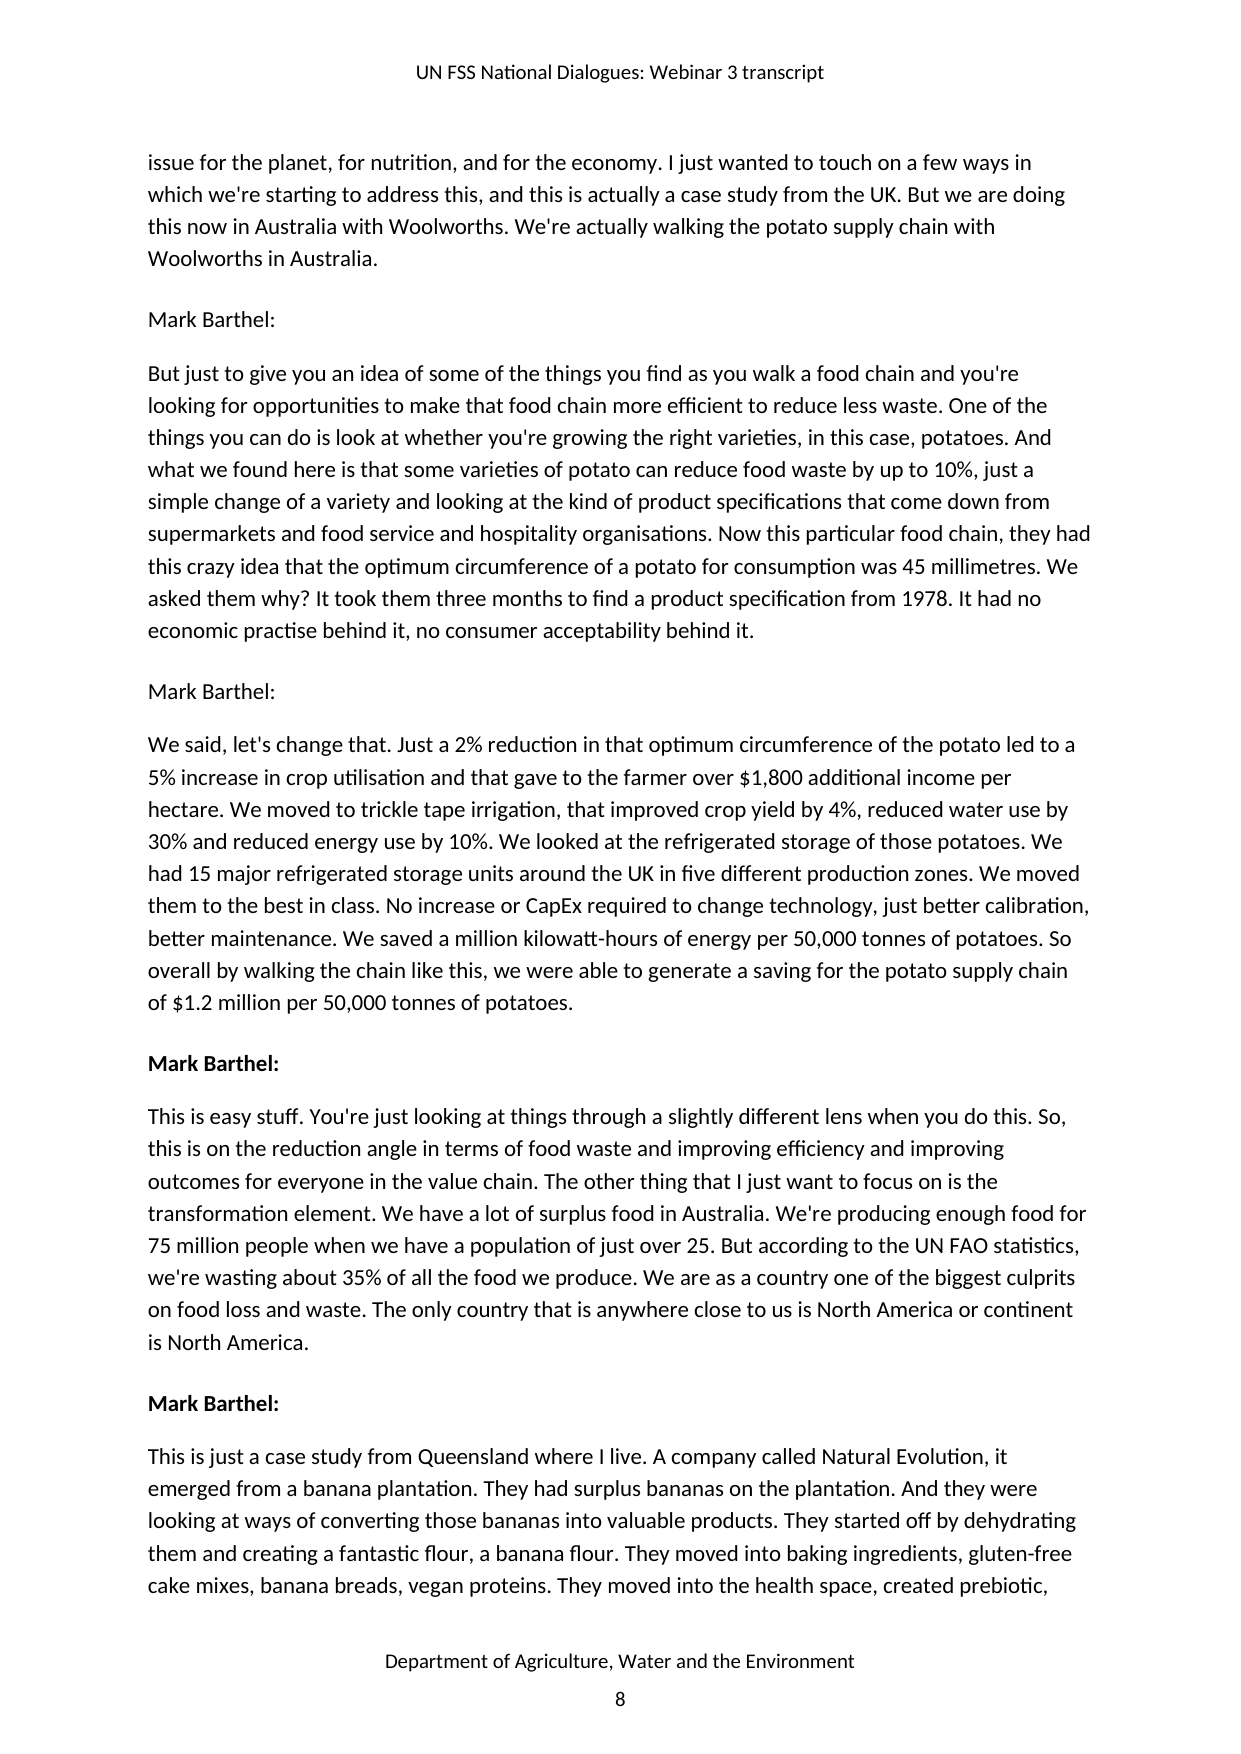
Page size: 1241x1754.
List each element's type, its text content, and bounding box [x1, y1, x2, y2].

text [148, 1442, 1092, 1599]
text Mark Barthel: [148, 306, 1092, 334]
text We said, let's change that. Just a 2% reduction in that optimum circumference of the potato led to a 5% increase in crop utilisation and that gave to the farmer over $1,800 additional income per hectare. We moved to trickle tape irrigation, that improved crop yield by 4%, reduced water use by 30% and reduced energy use by 10%. We looked at the refrigerated storage of those potatoes. We had 15 major refrigerated storage units around the UK in five different production zones. We moved them to the best in class. No increase or CapEx required to change technology, just better calibration, better maintenance. We saved a million kilowatt-hours of energy per 50,000 tonnes of potatoes. So overall by walking the chain like this, we were able to generate a saving for the potato supply chain of $1.2 million per 50,000 tonnes of potatoes. [148, 731, 1092, 1016]
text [148, 148, 1092, 272]
text Mark Barthel: [148, 1049, 1092, 1077]
text Mark Barthel: [148, 1389, 1092, 1417]
text This is easy stuff. You're just looking at things through a slightly different lens when you do this. So, this is on the reduction angle in terms of food waste and improving efficiency and improving outcomes for everyone in the value chain. The other thing that I just want to focus on is the transformation element. We have a lot of surplus food in Australia. We're producing enough food for 75 million people when we have a population of just over 25. But according to the UN FAO statistics, we're wasting about 35% of all the food we produce. We are as a country one of the biggest culprits on food loss and waste. The only country that is anywhere close to us is North America or continent is North America. [148, 1102, 1092, 1356]
text But just to give you an idea of some of the things you find as you walk a food chain and you're looking for opportunities to make that food chain more efficient to reduce less waste. One of the things you can do is look at whether you're growing the right varieties, in this case, potatoes. And what we found here is that some varieties of potato can reduce food waste by up to 10%, just a simple change of a variety and looking at the kind of product specifications that come down from supermarkets and food service and hospitality organisations. Now this particular food chain, they had this crazy idea that the optimum circumference of a potato for consumption was 45 millimetres. We asked them why? It took them three months to find a product specification from 1978. It had no economic practise behind it, no consumer acceptability behind it. [148, 359, 1092, 644]
text Mark Barthel: [148, 677, 1092, 706]
